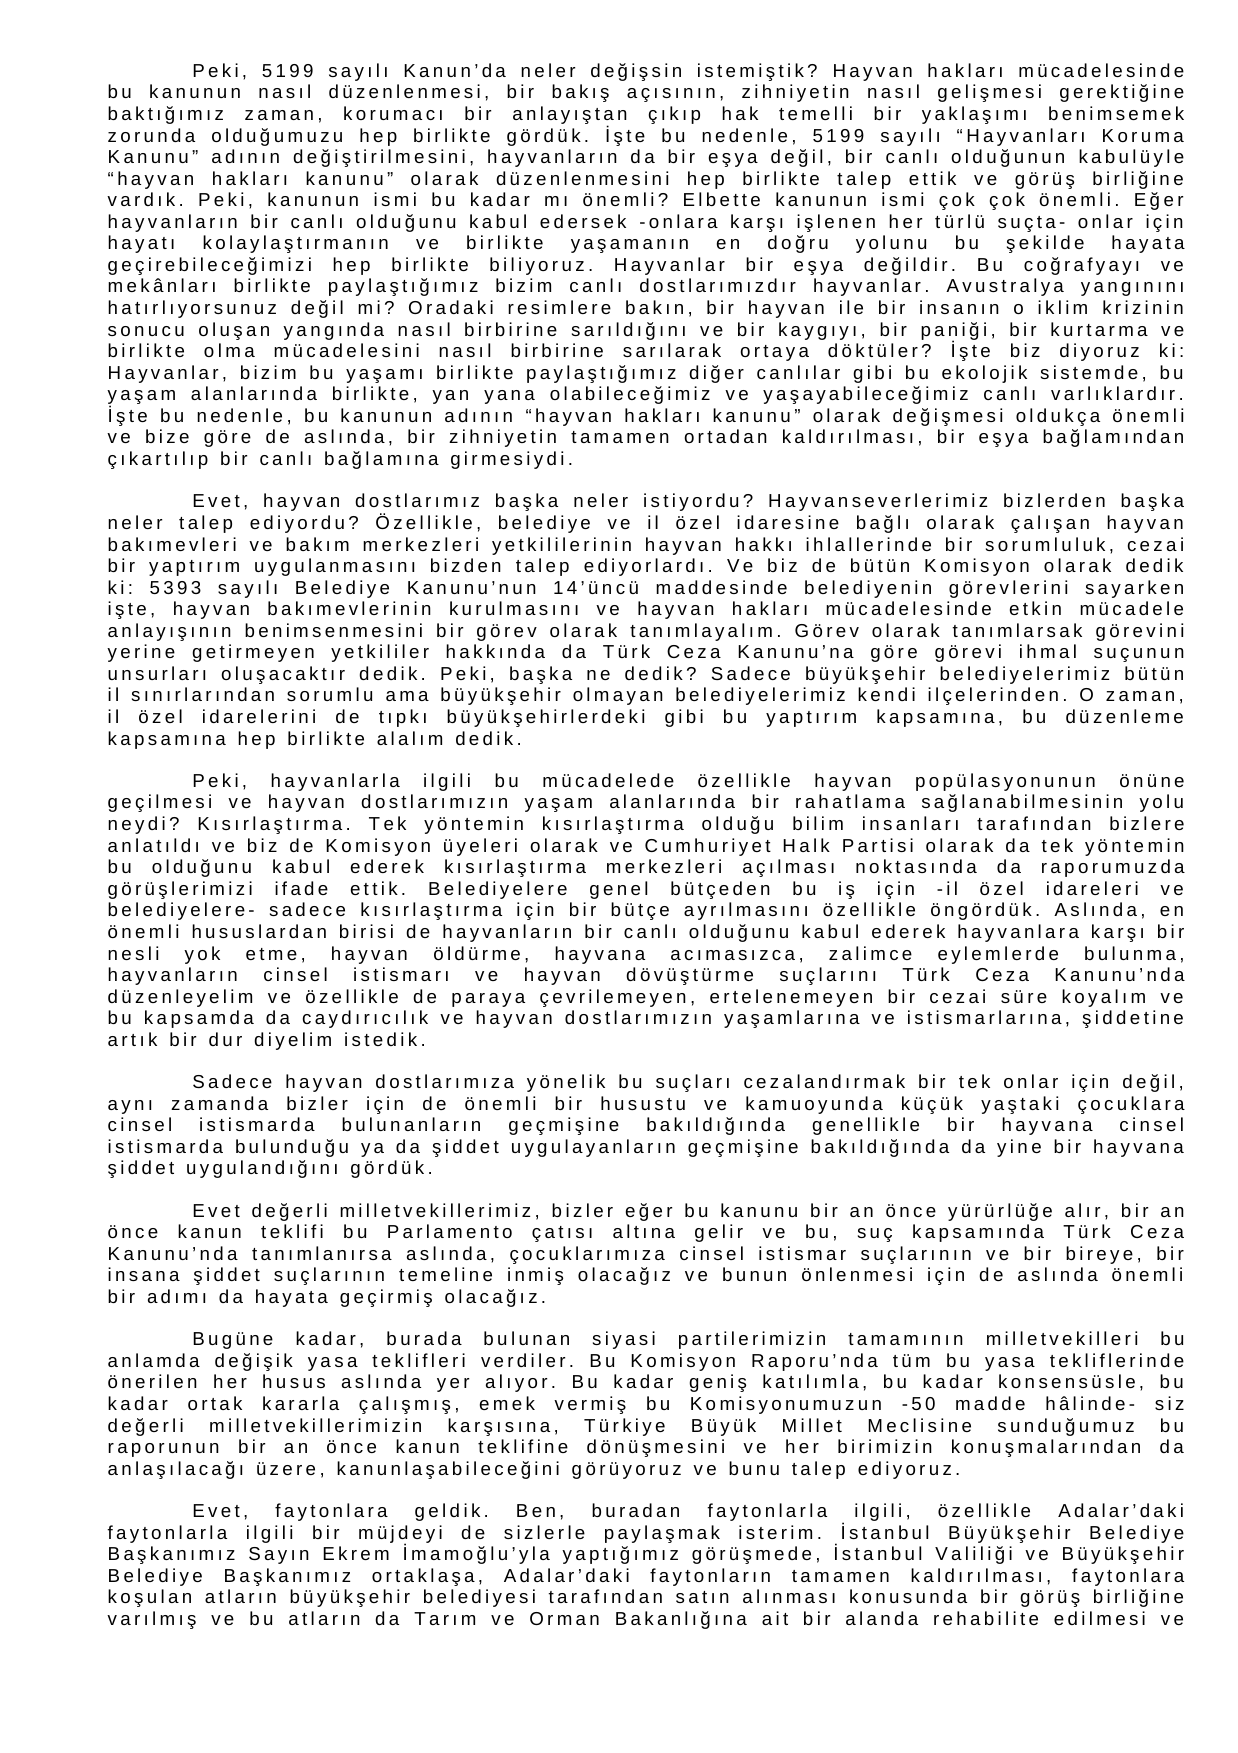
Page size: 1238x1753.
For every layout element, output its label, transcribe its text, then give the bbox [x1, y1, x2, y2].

text Peki, 5199 sayılı Kanun’da neler değişsin istemiştik? Hayvan hakları mücadelesinde bu kanunun nasıl düzenlenmesi, bir bakış açısının, zihniyetin nasıl gelişmesi gerektiğine baktığımız zaman, korumacı bir anlayıştan çıkıp hak temelli bir yaklaşımı benimsemek zorunda olduğumuzu hep birlikte gördük. İşte bu nedenle, 5199 sayılı “Hayvanları Koruma Kanunu” adının değiştirilmesini, hayvanların da bir eşya değil, bir canlı olduğunun kabulüyle “hayvan hakları kanunu” olarak düzenlenmesini hep birlikte talep ettik ve görüş birliğine vardık. Peki, kanunun ismi bu kadar mı önemli? Elbette kanunun ismi çok çok önemli. Eğer hayvanların bir canlı olduğunu kabul edersek -onlara karşı işlenen her türlü suçta- onlar için hayatı kolaylaştırmanın ve birlikte yaşamanın en doğru yolunu bu şekilde hayata geçirebileceğimizi hep birlikte biliyoruz. Hayvanlar bir eşya değildir. Bu coğrafyayı ve mekânları birlikte paylaştığımız bizim canlı dostlarımızdır hayvanlar. Avustralya yangınını hatırlıyorsunuz değil mi? Oradaki resimlere bakın, bir hayvan ile bir insanın o iklim krizinin sonucu oluşan yangında nasıl birbirine sarıldığını ve bir kaygıyı, bir paniği, bir kurtarma ve birlikte olma mücadelesini nasıl birbirine sarılarak ortaya döktüler? İşte biz diyoruz ki: Hayvanlar, bizim bu yaşamı birlikte paylaştığımız diğer canlılar gibi bu ekolojik sistemde, bu yaşam alanlarında birlikte, yan yana olabileceğimiz ve yaşayabileceğimiz canlı varlıklardır. İşte bu nedenle, bu kanunun adının “hayvan hakları kanunu” olarak değişmesi oldukça önemli ve bize göre de aslında, bir zihniyetin tamamen ortadan kaldırılması, bir eşya bağlamından çıkartılıp bir canlı bağlamına girmesiydi. [107, 60, 1186, 469]
text Evet, hayvan dostlarımız başka neler istiyordu? Hayvanseverlerimiz bizlerden başka neler talep ediyordu? Özellikle, belediye ve il özel idaresine bağlı olarak çalışan hayvan bakımevleri ve bakım merkezleri yetkililerinin hayvan hakkı ihlallerinde bir sorumluluk, cezai bir yaptırım uygulanmasını bizden talep ediyorlardı. Ve biz de bütün Komisyon olarak dedik ki: 5393 sayılı Belediye Kanunu’nun 14’üncü maddesinde belediyenin görevlerini sayarken işte, hayvan bakımevlerinin kurulmasını ve hayvan hakları mücadelesinde etkin mücadele anlayışının benimsenmesini bir görev olarak tanımlayalım. Görev olarak tanımlarsak görevini yerine getirmeyen yetkililer hakkında da Türk Ceza Kanunu’na göre görevi ihmal suçunun unsurları oluşacaktır dedik. Peki, başka ne dedik? Sadece büyükşehir belediyelerimiz bütün il sınırlarından sorumlu ama büyükşehir olmayan belediyelerimiz kendi ilçelerinden. O zaman, il özel idarelerini de tıpkı büyükşehirlerdeki gibi bu yaptırım kapsamına, bu düzenleme kapsamına hep birlikte alalım dedik. [107, 490, 1186, 749]
text Bugüne kadar, burada bulunan siyasi partilerimizin tamamının milletvekilleri bu anlamda değişik yasa teklifleri verdiler. Bu Komisyon Raporu’nda tüm bu yasa tekliflerinde önerilen her husus aslında yer alıyor. Bu kadar geniş katılımla, bu kadar konsensüsle, bu kadar ortak kararla çalışmış, emek vermiş bu Komisyonumuzun -50 madde hâlinde- siz değerli milletvekillerimizin karşısına, Türkiye Büyük Millet Meclisine sunduğumuz bu raporunun bir an önce kanun teklifine dönüşmesini ve her birimizin konuşmalarından da anlaşılacağı üzere, kanunlaşabileceğini görüyoruz ve bunu talep ediyoruz. [107, 1328, 1186, 1479]
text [107, 1500, 1186, 1629]
text Sadece hayvan dostlarımıza yönelik bu suçları cezalandırmak bir tek onlar için değil, aynı zamanda bizler için de önemli bir husustu ve kamuoyunda küçük yaştaki çocuklara cinsel istismarda bulunanların geçmişine bakıldığında genellikle bir hayvana cinsel istismarda bulunduğu ya da şiddet uygulayanların geçmişine bakıldığında da yine bir hayvana şiddet uygulandığını gördük. [107, 1071, 1186, 1179]
text Peki, hayvanlarla ilgili bu mücadelede özellikle hayvan popülasyonunun önüne geçilmesi ve hayvan dostlarımızın yaşam alanlarında bir rahatlama sağlanabilmesinin yolu neydi? Kısırlaştırma. Tek yöntemin kısırlaştırma olduğu bilim insanları tarafından bizlere anlatıldı ve biz de Komisyon üyeleri olarak ve Cumhuriyet Halk Partisi olarak da tek yöntemin bu olduğunu kabul ederek kısırlaştırma merkezleri açılması noktasında da raporumuzda görüşlerimizi ifade ettik. Belediyelere genel bütçeden bu iş için -il özel idareleri ve belediyelere- sadece kısırlaştırma için bir bütçe ayrılmasını özellikle öngördük. Aslında, en önemli hususlardan birisi de hayvanların bir canlı olduğunu kabul ederek hayvanlara karşı bir nesli yok etme, hayvan öldürme, hayvana acımasızca, zalimce eylemlerde bulunma, hayvanların cinsel istismarı ve hayvan dövüştürme suçlarını Türk Ceza Kanunu’nda düzenleyelim ve özellikle de paraya çevrilemeyen, ertelenemeyen bir cezai süre koyalım ve bu kapsamda da caydırıcılık ve hayvan dostlarımızın yaşamlarına ve istismarlarına, şiddetine artık bir dur diyelim istedik. [107, 770, 1186, 1050]
text Evet değerli milletvekillerimiz, bizler eğer bu kanunu bir an önce yürürlüğe alır, bir an önce kanun teklifi bu Parlamento çatısı altına gelir ve bu, suç kapsamında Türk Ceza Kanunu’nda tanımlanırsa aslında, çocuklarımıza cinsel istismar suçlarının ve bir bireye, bir insana şiddet suçlarının temeline inmiş olacağız ve bunun önlenmesi için de aslında önemli bir adımı da hayata geçirmiş olacağız. [107, 1199, 1186, 1307]
